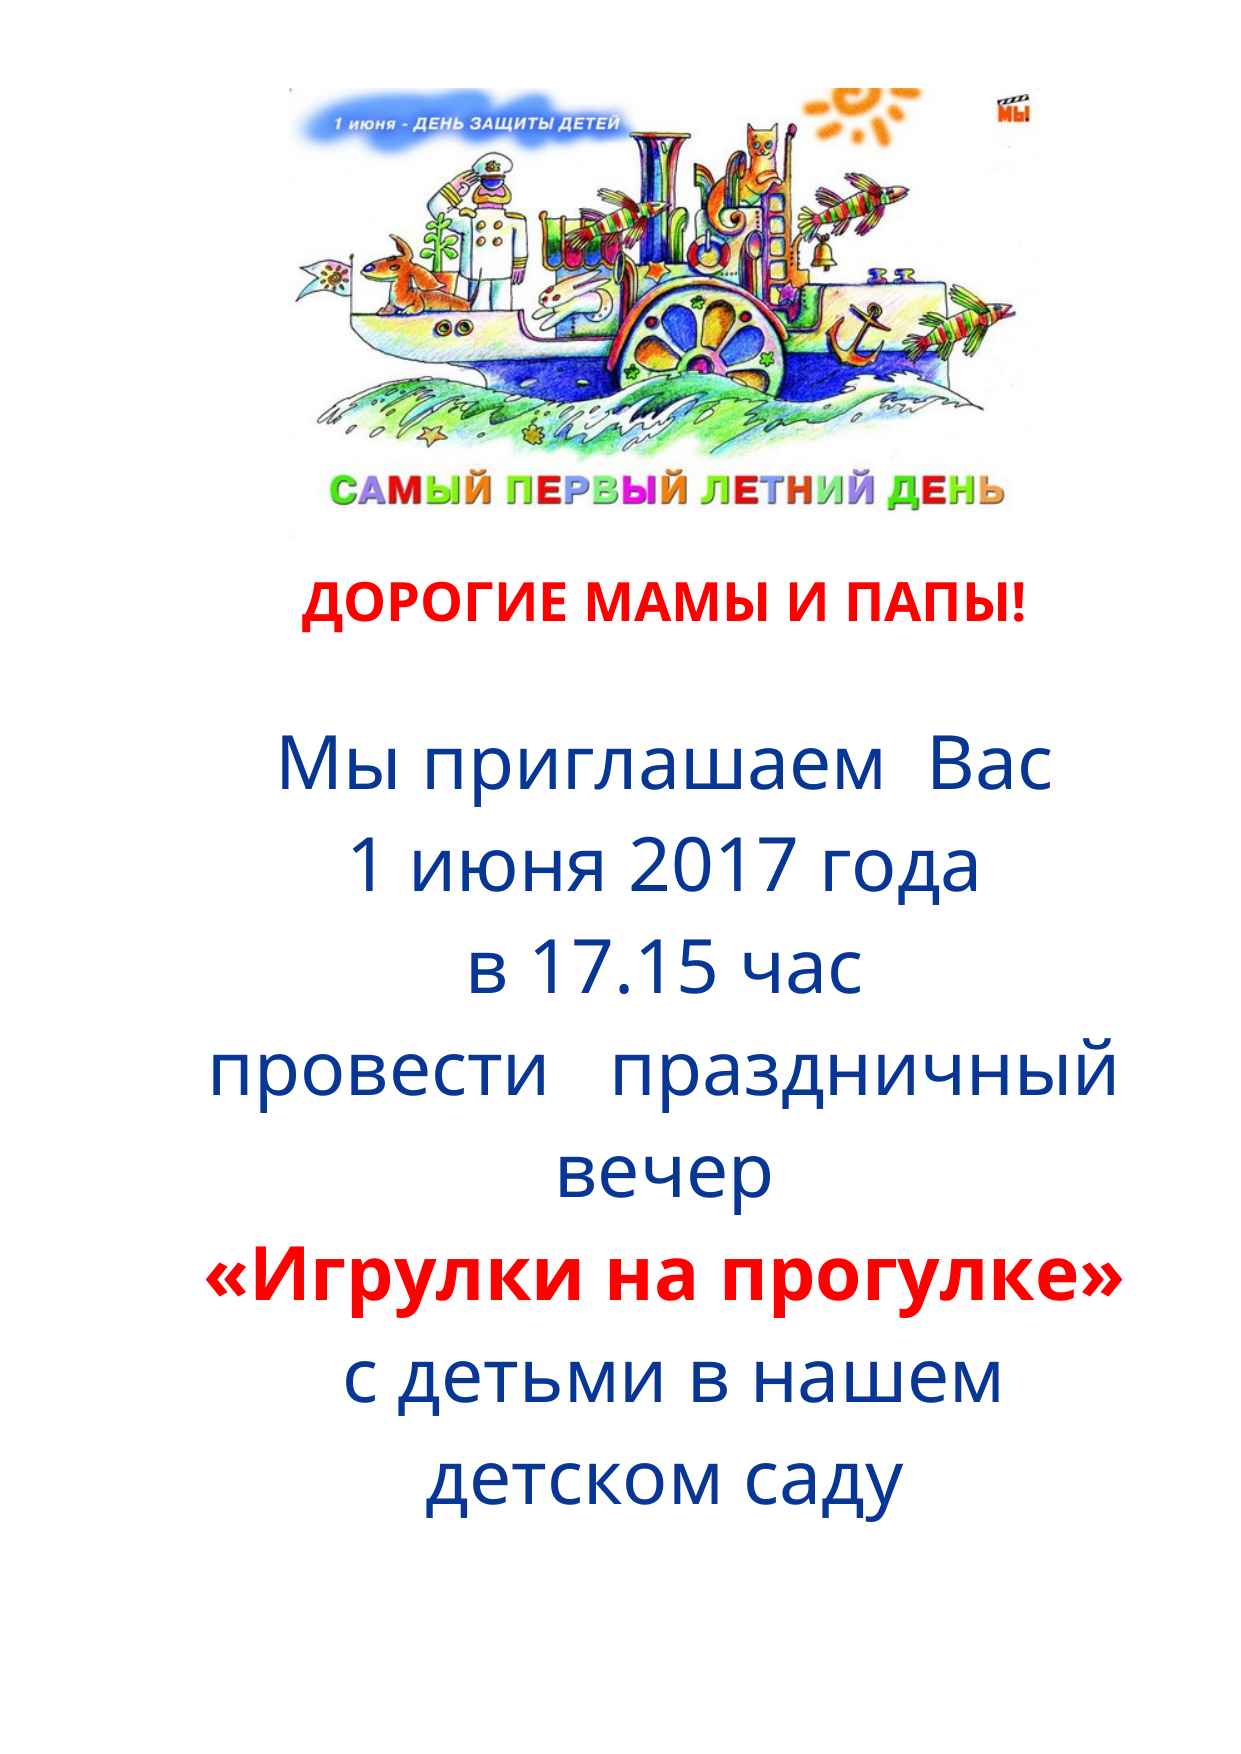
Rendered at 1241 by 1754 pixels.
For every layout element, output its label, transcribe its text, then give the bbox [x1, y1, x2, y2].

text провести праздничный вечер [177, 1016, 1152, 1220]
text Мы приглашаем Вас [177, 709, 1152, 811]
text ДОРОГИЕ МАМЫ И ПАПЫ! [177, 564, 1152, 637]
text «Игрулки на прогулке» [177, 1220, 1152, 1322]
text с детьми в нашем [177, 1322, 1152, 1424]
text детском саду [177, 1424, 1152, 1526]
picture [289, 88, 1040, 539]
text 1 июня 2017 года [177, 811, 1152, 913]
text в 17.15 час [177, 913, 1152, 1016]
